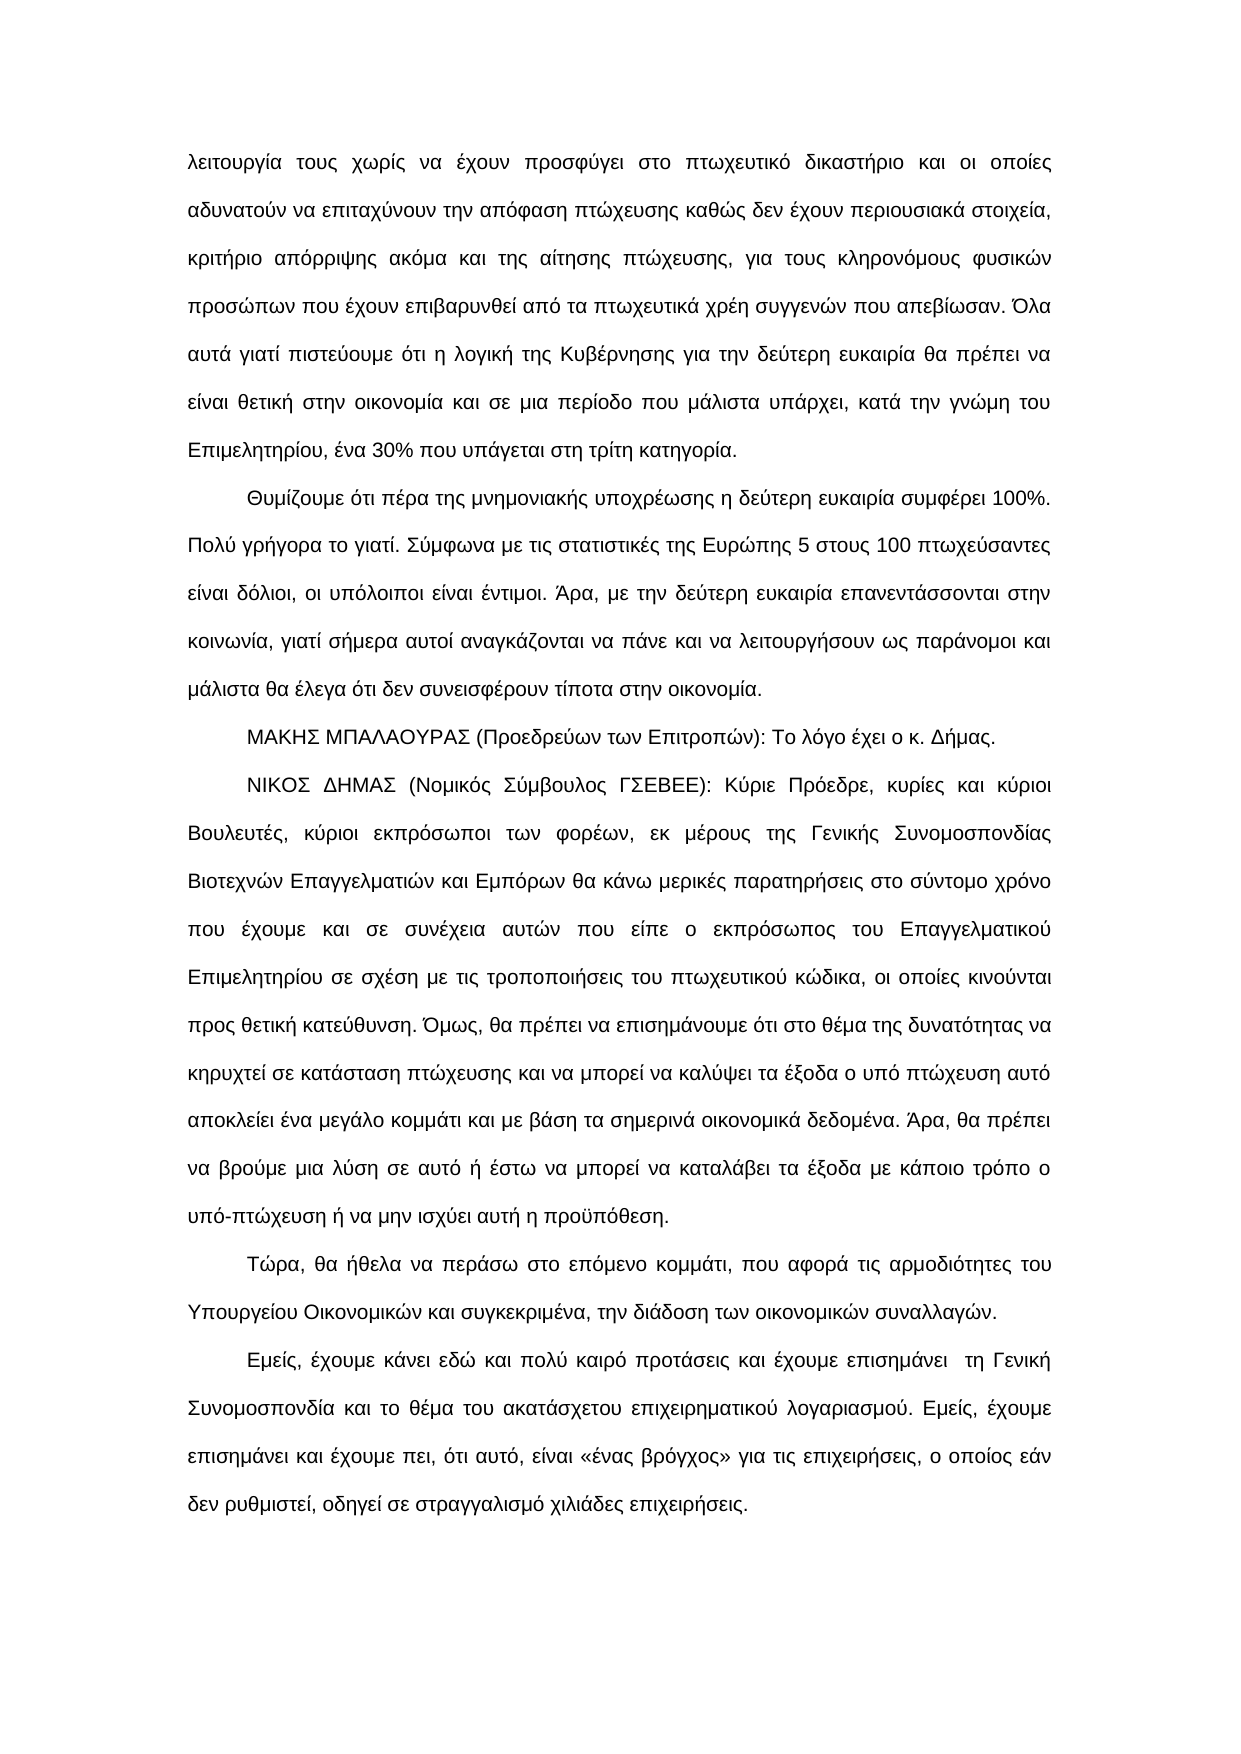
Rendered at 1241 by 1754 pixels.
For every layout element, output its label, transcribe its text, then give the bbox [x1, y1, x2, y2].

text Εμείς, έχουμε κάνει εδώ και πολύ καιρό προτάσεις και έχουμε επισημάνει τη Γενική Συνομοσπονδία και το θέμα του ακατάσχετου επιχειρηματικού λογαριασμού. Εμείς, έχουμε επισημάνει και έχουμε πει, ότι αυτό, είναι «ένας βρόγχος» για τις επιχειρήσεις, ο οποίος εάν δεν ρυθμιστεί, οδηγεί σε στραγγαλισμό χιλιάδες επιχειρήσεις. [187, 1348, 1053, 1516]
text Θυμίζουμε ότι πέρα της μνημονιακής υποχρέωσης η δεύτερη ευκαιρία συμφέρει 100%. Πολύ γρήγορα το γιατί. Σύμφωνα με τις στατιστικές της Ευρώπης 5 στους 100 πτωχεύσαντες είναι δόλιοι, οι υπόλοιποι είναι έντιμοι. Άρα, με την δεύτερη ευκαιρία επανεντάσσονται στην κοινωνία, γιατί σήμερα αυτοί αναγκάζονται να πάνε και να λειτουργήσουν ως παράνομοι και μάλιστα θα έλεγα ότι δεν συνεισφέρουν τίποτα στην οικονομία. [187, 485, 1053, 701]
text ΜΑΚΗΣ ΜΠΑΛΑΟΥΡΑΣ (Προεδρεύων των Επιτροπών): Το λόγο έχει ο κ. Δήμας. [187, 725, 1053, 749]
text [187, 150, 1053, 461]
text ΝΙΚΟΣ ΔΗΜΑΣ (Νομικός Σύμβουλος ΓΣΕΒΕΕ): Κύριε Πρόεδρε, κυρίες και κύριοι Βουλευτές, κύριοι εκπρόσωποι των φορέων, εκ μέρους της Γενικής Συνομοσπονδίας Βιοτεχνών Επαγγελματιών και Εμπόρων θα κάνω μερικές παρατηρήσεις στο σύντομο χρόνο που έχουμε και σε συνέχεια αυτών που είπε ο εκπρόσωπος του Επαγγελματικού Επιμελητηρίου σε σχέση με τις τροποποιήσεις του πτωχευτικού κώδικα, οι οποίες κινούνται προς θετική κατεύθυνση. Όμως, θα πρέπει να επισημάνουμε ότι στο θέμα της δυνατότητας να κηρυχτεί σε κατάσταση πτώχευσης και να μπορεί να καλύψει τα έξοδα ο υπό πτώχευση αυτό αποκλείει ένα μεγάλο κομμάτι και με βάση τα σημερινά οικονομικά δεδομένα. Άρα, θα πρέπει να βρούμε μια λύση σε αυτό ή έστω να μπορεί να καταλάβει τα έξοδα με κάποιο τρόπο ο υπό-πτώχευση ή να μην ισχύει αυτή η προϋπόθεση. [187, 773, 1053, 1228]
text Τώρα, θα ήθελα να περάσω στο επόμενο κομμάτι, που αφορά τις αρμοδιότητες του Υπουργείου Οικονομικών και συγκεκριμένα, την διάδοση των οικονομικών συναλλαγών. [187, 1252, 1053, 1324]
